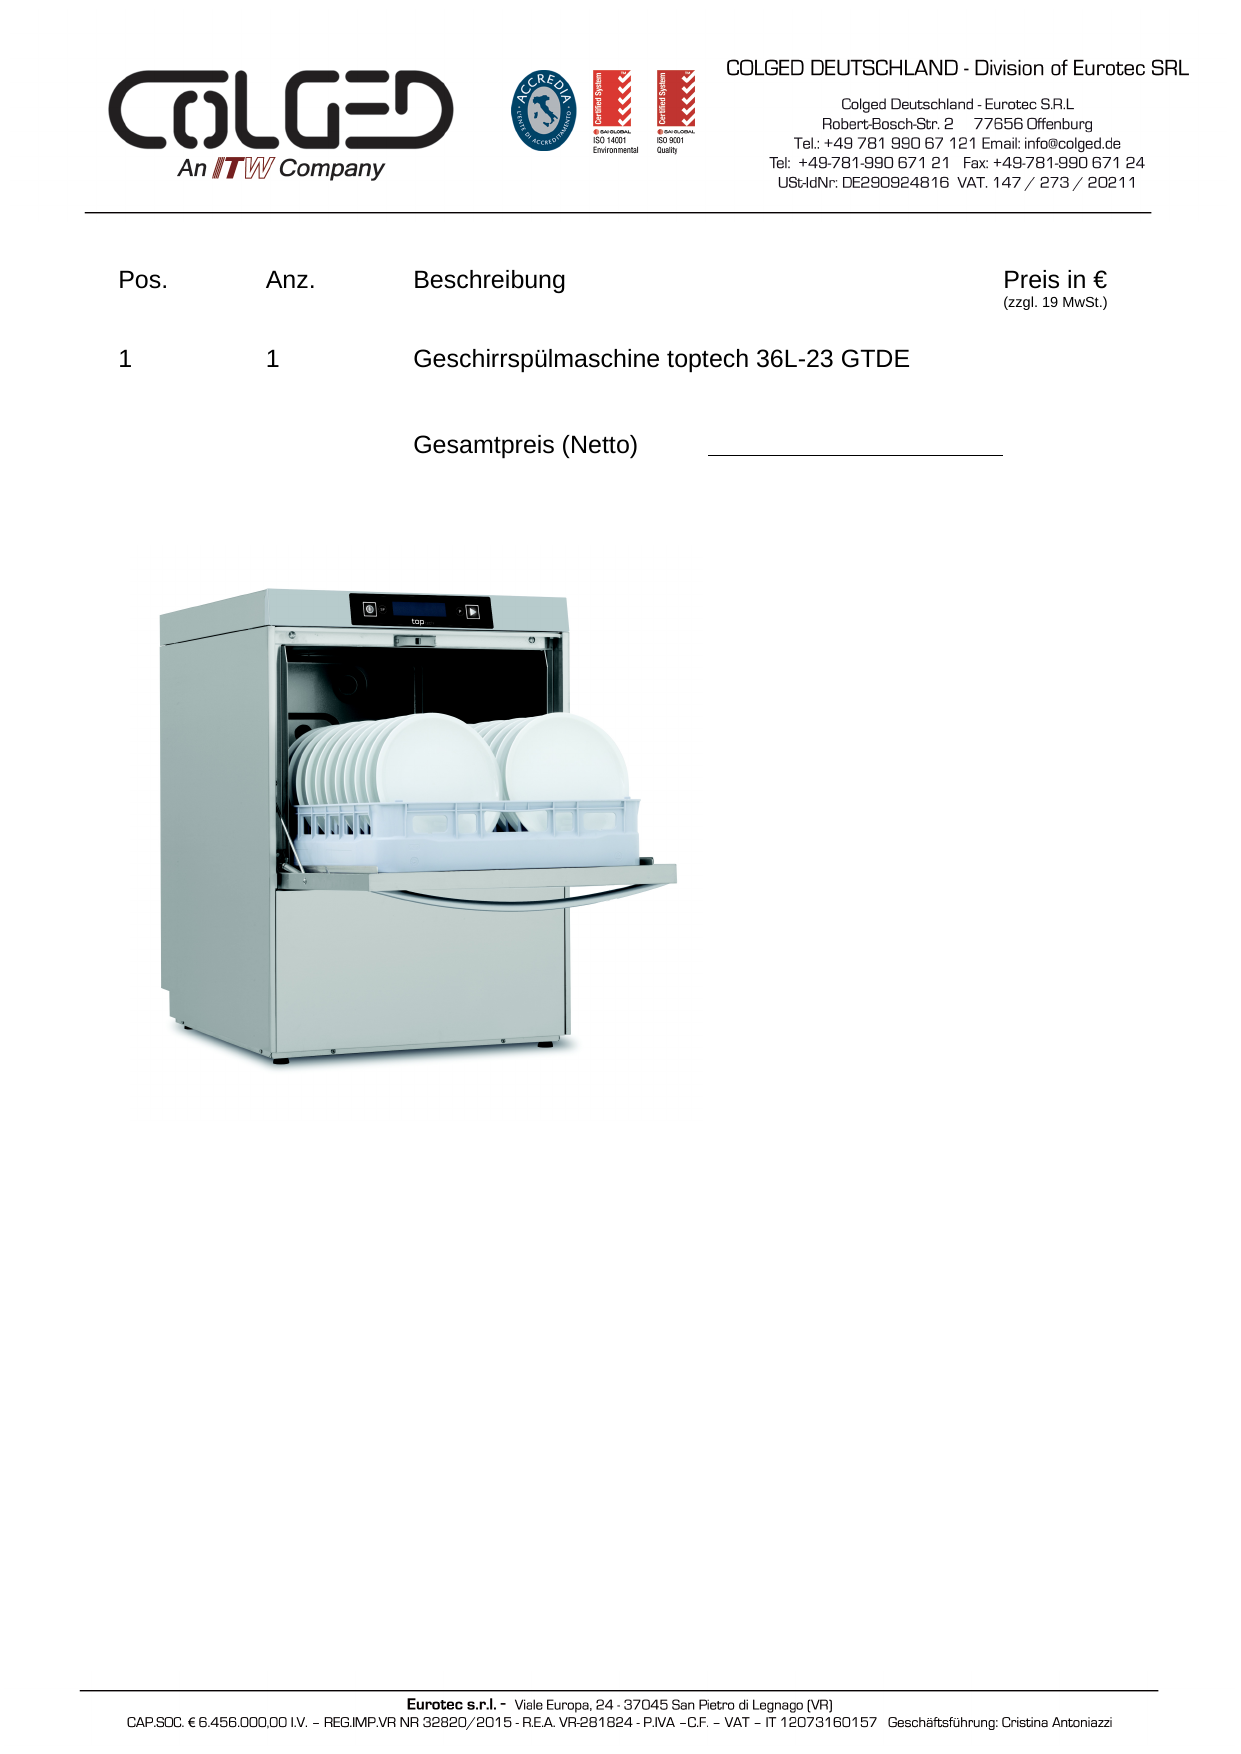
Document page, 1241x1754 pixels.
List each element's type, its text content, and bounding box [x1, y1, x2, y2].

picture [129, 545, 703, 1121]
text Gesamtpreis (Netto) [118, 430, 1122, 459]
text 1 1 Geschirrspülmaschine toptech 36L-23 GTDE [118, 344, 1122, 373]
text (zzgl. 19 MwSt.) [118, 294, 1122, 311]
picture [3, 1671, 1236, 1746]
text Pos. Anz. Beschreibung Preis in € [118, 265, 1122, 294]
picture [9, 9, 1228, 222]
